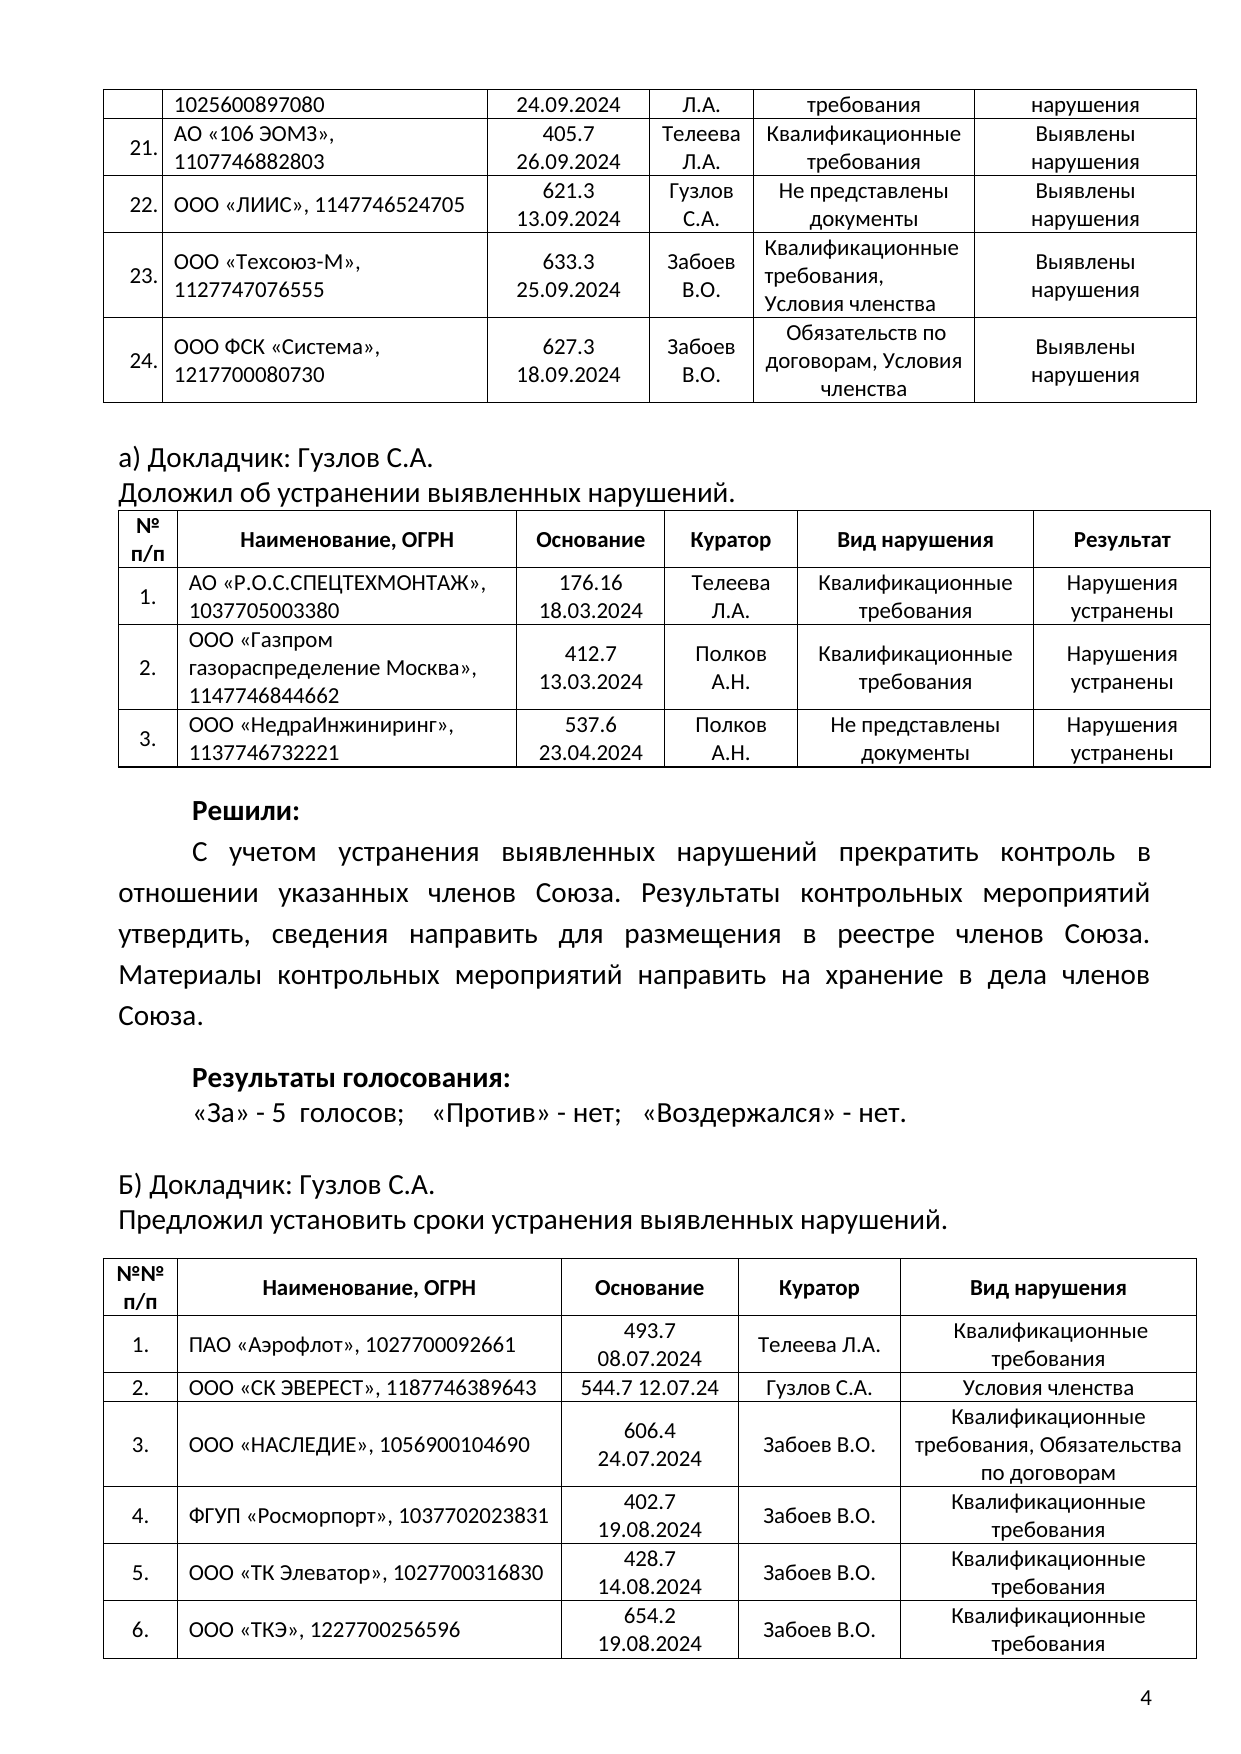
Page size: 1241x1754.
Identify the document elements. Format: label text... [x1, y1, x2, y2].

table_header Наименование, ОГРН [178, 511, 516, 567]
table_header № п/п [119, 511, 177, 567]
table_cell 493.7 08.07.2024 [562, 1316, 738, 1372]
table_cell Нарушения устранены [1034, 710, 1210, 766]
table_cell 606.4 24.07.2024 [562, 1402, 738, 1486]
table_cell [754, 90, 974, 118]
table_cell ООО «ТКЭ», 1227700256596 [178, 1601, 561, 1657]
table_header Основание [562, 1259, 738, 1315]
table_cell Не представлены документы [754, 176, 974, 232]
table_cell [104, 318, 162, 402]
table_cell ООО «ТК Элеватор», 1027700316830 [178, 1544, 561, 1600]
text Решили: [118, 792, 1152, 828]
table_cell 6. [104, 1601, 177, 1657]
table_cell 2. [119, 625, 177, 709]
table_header Куратор [739, 1259, 900, 1315]
table_cell Выявлены нарушения [975, 119, 1196, 175]
table_cell Полков А.Н. [665, 625, 797, 709]
table_cell Телеева Л.А. [739, 1316, 900, 1372]
table_cell Квалификационные требования [798, 568, 1033, 624]
table_cell АО «Р.О.С.СПЕЦТЕХМОНТАЖ», 1037705003380 [178, 568, 516, 624]
text «За» - 5 голосов; «Против» - нет; «Воздержался» - нет. [118, 1094, 1152, 1130]
table_cell Квалификационные требования, Обязательства по договорам [901, 1402, 1196, 1486]
table_cell Выявлены нарушения [975, 318, 1196, 402]
table_cell ООО «ЛИИС», 1147746524705 [163, 176, 487, 232]
table_cell Условия членства [901, 1373, 1196, 1401]
list а) Докладчик: Гузлов С.А. [118, 439, 1152, 474]
table_header Куратор [665, 511, 797, 567]
table_cell 544.7 12.07.24 [562, 1373, 738, 1401]
table_cell ООО ФСК «Система», 1217700080730 [163, 318, 487, 402]
table_cell 412.7 13.03.2024 [517, 625, 664, 709]
table_cell Гузлов С.А. [739, 1373, 900, 1401]
table_cell [104, 176, 162, 232]
table_cell Полков А.Н. [665, 710, 797, 766]
table_cell 627.3 18.09.2024 [488, 318, 649, 402]
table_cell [754, 119, 974, 175]
table_cell Забоев В.О. [739, 1402, 900, 1486]
text Результаты голосования: [118, 1059, 1152, 1094]
table_cell Телеева Л.А. [650, 119, 753, 175]
table_cell 5. [104, 1544, 177, 1600]
table_cell Гузлов С.А. [650, 176, 753, 232]
table_cell [104, 90, 162, 118]
table_cell ПАО «Аэрофлот», 1027700092661 [178, 1316, 561, 1372]
table_cell Выявлены нарушения [975, 90, 1196, 118]
table_cell ООО «Техсоюз-М», 1127747076555 [163, 233, 487, 317]
table_cell Нарушения устранены [1034, 625, 1210, 709]
table_cell 405.7 26.09.2024 [488, 119, 649, 175]
table_header Результат [1034, 511, 1210, 567]
list С учетом устранения выявленных нарушений прекратить контроль в отношении указанных членов Союза. Результаты контрольных мероприятий утвердить, сведения направить для размещения в реестре членов Союза. Материалы контрольных мероприятий направить на хранение в дела членов Союза. [118, 833, 1152, 1033]
table_cell Обязательств по договорам, Условия членства [754, 318, 974, 402]
table_cell 524.6 24.09.2024 [488, 90, 649, 118]
table_cell ООО «НАСЛЕДИЕ», 1056900104690 [178, 1402, 561, 1486]
table_cell 1. [104, 1316, 177, 1372]
table_cell Телеева Л.А. [665, 568, 797, 624]
table_cell Квалификационные требования [901, 1316, 1196, 1372]
table_cell Не представлены документы [798, 710, 1033, 766]
table_cell Выявлены нарушения [975, 233, 1196, 317]
table_header №№ п/п [104, 1259, 177, 1315]
table_cell 402.7 19.08.2024 [562, 1487, 738, 1543]
table_header Вид нарушения [798, 511, 1033, 567]
table_header Основание [517, 511, 664, 567]
table_cell [104, 119, 162, 175]
table_cell 621.3 13.09.2024 [488, 176, 649, 232]
table_cell 3. [104, 1402, 177, 1486]
table_header Вид нарушения [901, 1259, 1196, 1315]
list Б) Докладчик: Гузлов С.А. [118, 1166, 1152, 1201]
table_cell Квалификационные требования, Условия членства [754, 233, 974, 317]
table_cell [104, 233, 162, 317]
table_cell ООО «НедраИнжиниринг», 1137746732221 [178, 710, 516, 766]
table_cell Квалификационные требования [901, 1601, 1196, 1657]
list Предложил установить сроки устранения выявленных нарушений. [118, 1201, 1152, 1237]
list Доложил об устранении выявленных нарушений. [118, 474, 1152, 510]
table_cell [163, 90, 487, 118]
table_cell Выявлены нарушения [975, 176, 1196, 232]
table_cell ООО «СК ЭВЕРЕСТ», 1187746389643 [178, 1373, 561, 1401]
table_cell Квалификационные требования [901, 1544, 1196, 1600]
table_cell Забоев В.О. [739, 1601, 900, 1657]
table_cell АО «106 ЭОМЗ», 1107746882803 [163, 119, 487, 175]
table_cell 428.7 14.08.2024 [562, 1544, 738, 1600]
table_header Наименование, ОГРН [178, 1259, 561, 1315]
table_cell Квалификационные требования [901, 1487, 1196, 1543]
table_cell 2. [104, 1373, 177, 1401]
table_cell ФГУП «Росморпорт», 1037702023831 [178, 1487, 561, 1543]
table_cell 654.2 19.08.2024 [562, 1601, 738, 1657]
table_cell 633.3 25.09.2024 [488, 233, 649, 317]
table_cell 176.16 18.03.2024 [517, 568, 664, 624]
table_cell Нарушения устранены [1034, 568, 1210, 624]
table_cell Квалификационные требования [798, 625, 1033, 709]
table_cell Забоев В.О. [739, 1487, 900, 1543]
table_cell Забоев В.О. [739, 1544, 900, 1600]
table_cell ООО «Газпром газораспределение Москва», 1147746844662 [178, 625, 516, 709]
table_cell Забоев В.О. [650, 318, 753, 402]
table_cell 4. [104, 1487, 177, 1543]
table_cell 1. [119, 568, 177, 624]
table_cell 3. [119, 710, 177, 766]
table_cell Забоев В.О. [650, 233, 753, 317]
table_cell Телеева Л.А. [650, 90, 753, 118]
table_cell 537.6 23.04.2024 [517, 710, 664, 766]
